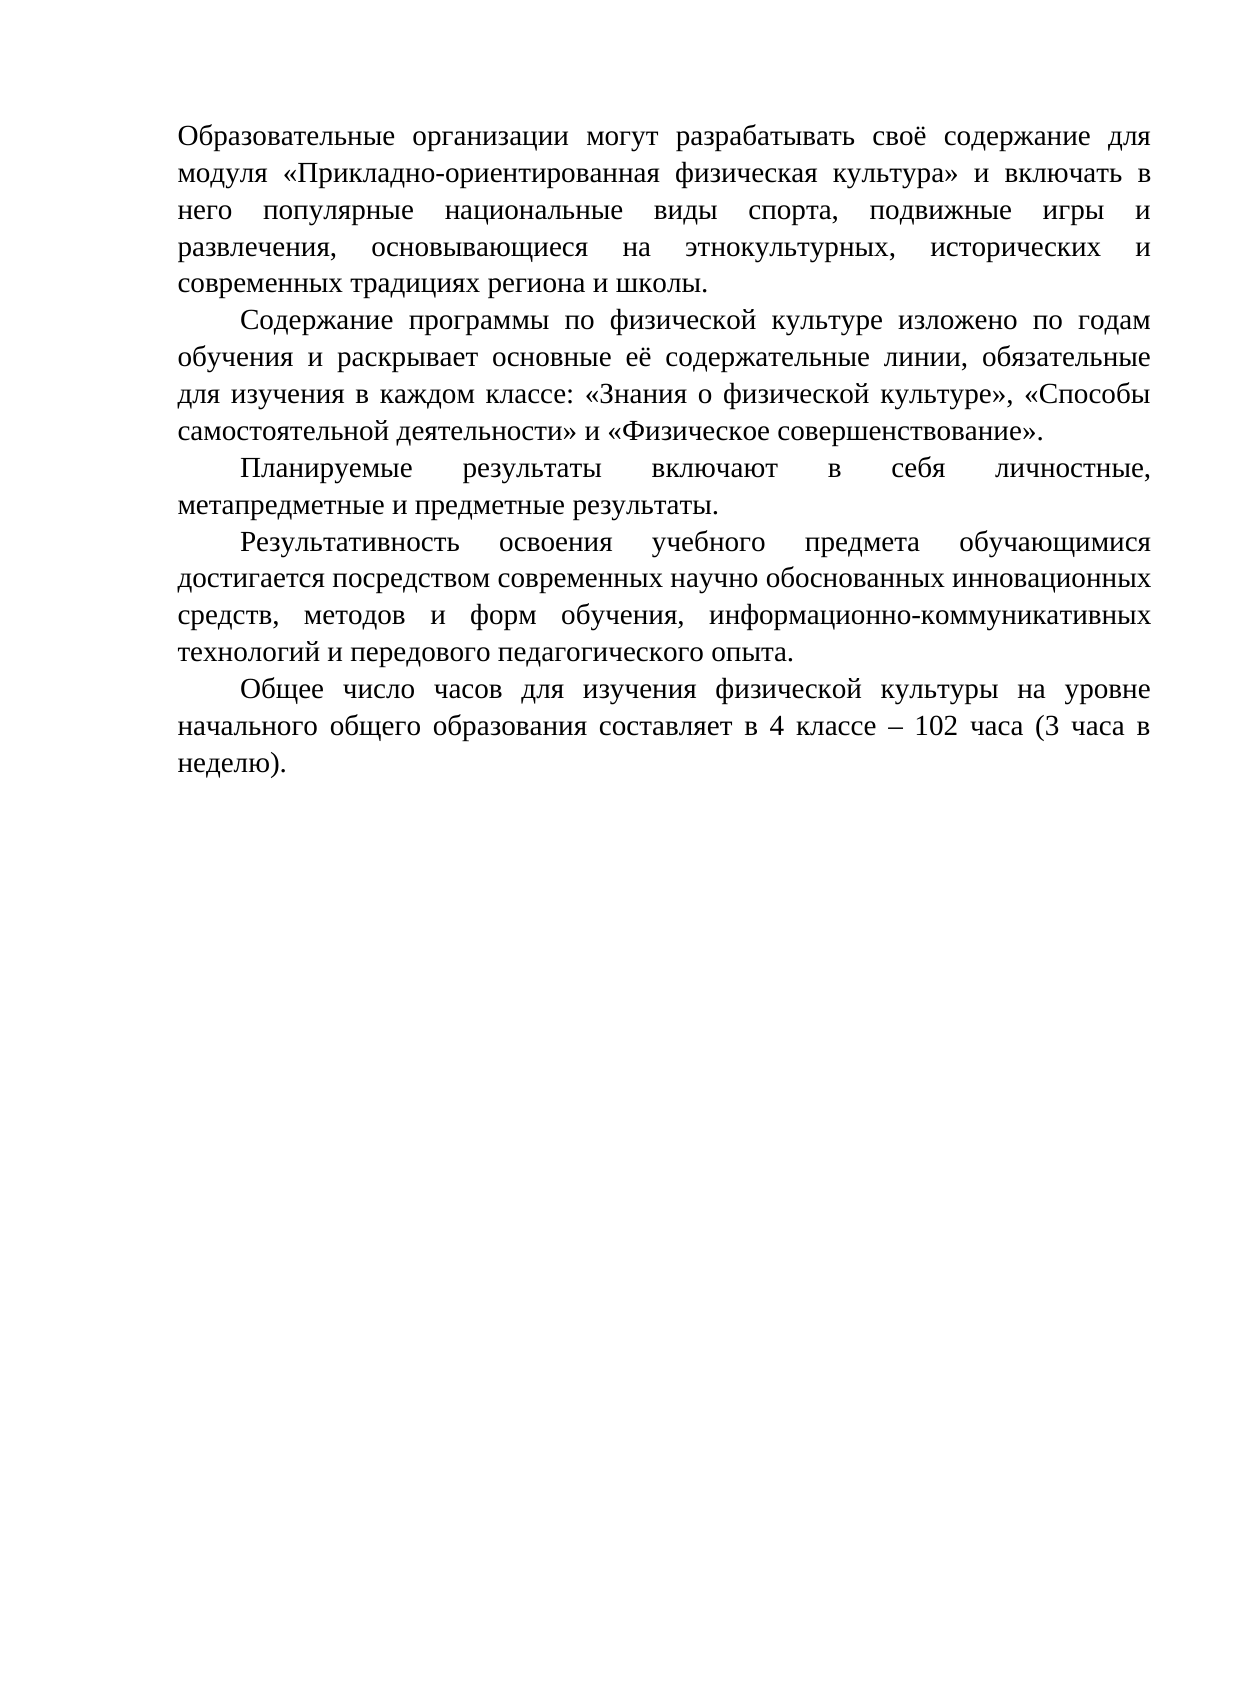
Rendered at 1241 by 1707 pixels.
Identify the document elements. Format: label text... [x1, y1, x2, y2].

text ‌Общее число часов для изучения физической культуры на уровне начального общего образования составляет в 4 классе – 102 часа (3 часа в неделю).‌‌ [177, 671, 1152, 778]
text Планируемые результаты включают в себя личностные, метапредметные и предметные результаты. [177, 450, 1152, 520]
text Содержание программы по физической культуре изложено по годам обучения и раскрывает основные её содержательные линии, обязательные для изучения в каждом классе: «Знания о физической культуре», «Способы самостоятельной деятельности» и «Физическое совершенствование». [177, 302, 1152, 447]
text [177, 118, 1152, 299]
text Результативность освоения учебного предмета обучающимися достигается посредством современных научно обоснованных инновационных средств, методов и форм обучения, информационно-коммуникативных технологий и передового педагогического опыта. [177, 524, 1152, 668]
